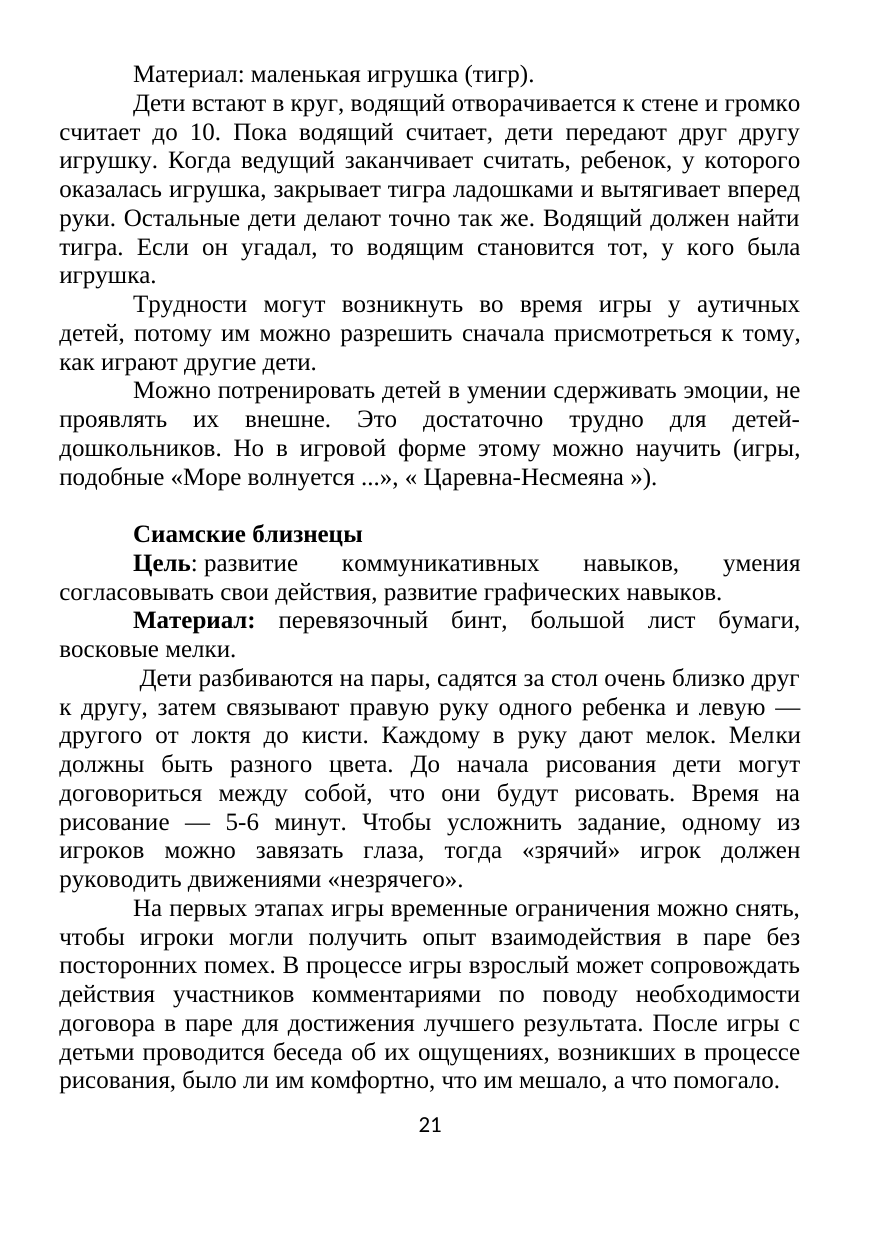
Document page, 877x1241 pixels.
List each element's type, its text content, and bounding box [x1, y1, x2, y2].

text Можно потренировать детей в умении сдерживать эмоции, не проявлять их внешне. Это достаточно трудно для детей-дошкольников. Но в игровой форме этому можно научить (игры, подобные «Море волнуется ...», « Царевна-Несмеяна »). [59, 375, 801, 490]
text Цель: развитие коммуникативных навыков, умения согласовывать свои действия, развитие графических навыков. [59, 548, 801, 605]
text Материал: маленькая игрушка (тигр). [59, 59, 801, 88]
text Материал: перевязочный бинт, большой лист бумаги, восковые мелки. [59, 605, 801, 663]
text Сиамские близнецы [59, 519, 801, 548]
text Дети разбиваются на пары, садятся за стол очень близко друг к другу, затем связывают правую руку одного ребенка и левую — другого от локтя до кисти. Каждому в руку дают мелок. Мелки должны быть разного цвета. До начала рисования дети могут договориться между собой, что они будут рисовать. Время на рисование — 5-6 минут. Чтобы усложнить задание, одному из игроков можно завязать глаза, тогда «зрячий» игрок должен руководить движениями «незрячего». [59, 663, 801, 893]
text На первых этапах игры временные ограничения можно снять, чтобы игроки могли получить опыт взаимодействия в паре без посторонних помех. В процессе игры взрослый может сопровождать действия участников комментариями по поводу необходимости договора в паре для достижения лучшего результата. После игры с детьми проводится беседа об их ощущениях, возникших в процессе рисования, было ли им комфортно, что им мешало, а что помогало. [59, 893, 801, 1094]
text Трудности могут возникнуть во время игры у аутичных детей, потому им можно разрешить сначала присмотреться к тому, как играют другие дети. [59, 289, 801, 375]
text Дети встают в круг, водящий отворачивается к стене и громко считает до 10. Пока водящий считает, дети передают друг другу игрушку. Когда ведущий заканчивает считать, ребенок, у которого оказалась игрушка, закрывает тигра ладошками и вытягивает вперед руки. Остальные дети делают точно так же. Водящий должен найти тигра. Если он угадал, то водящим становится тот, у кого была игрушка. [59, 88, 801, 289]
